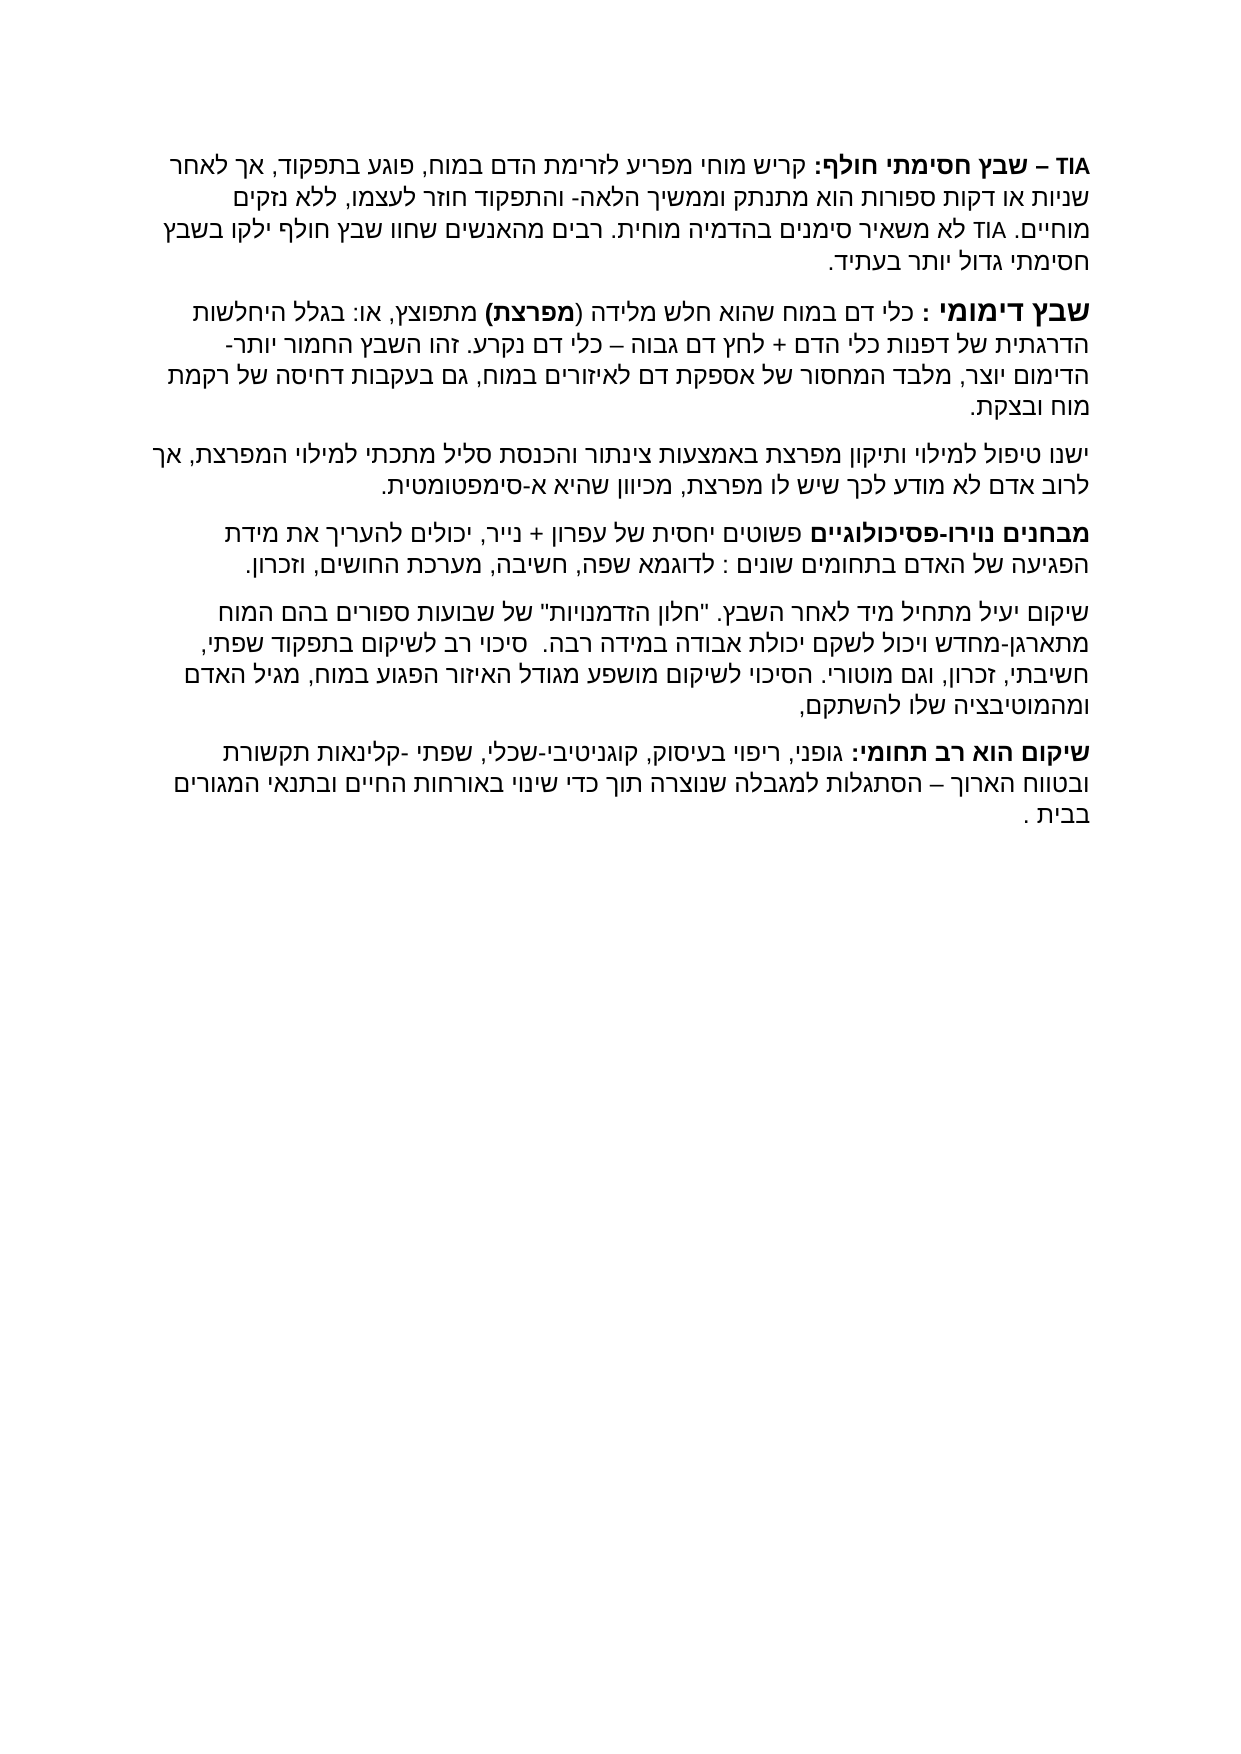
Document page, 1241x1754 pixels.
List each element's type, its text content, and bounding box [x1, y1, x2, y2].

text שבץ דימומי : כלי דם במוח שהוא חלש מלידה (מפרצת) מתפוצץ, או: בגלל היחלשות הדרגתית של דפנות כלי הדם + לחץ דם גבוה – כלי דם נקרע. זהו השבץ החמור יותר- הדימום יוצר, מלבד המחסור של אספקת דם לאיזורים במוח, גם בעקבות דחיסה של רקמת מוח ובצקת. [150, 294, 1090, 421]
text TIA – שבץ חסימתי חולף: קריש מוחי מפריע לזרימת הדם במוח, פוגע בתפקוד, אך לאחר שניות או דקות ספורות הוא מתנתק וממשיך הלאה- והתפקוד חוזר לעצמו, ללא נזקים מוחיים. TIA לא משאיר סימנים בהדמיה מוחית. רבים מהאנשים שחוו שבץ חולף ילקו בשבץ חסימתי גדול יותר בעתיד. [150, 150, 1090, 275]
text מבחנים נוירו-פסיכולוגיים פשוטים יחסית של עפרון + נייר, יכולים להעריך את מידת הפגיעה של האדם בתחומים שונים : לדוגמא שפה, חשיבה, מערכת החושים, וזכרון. [150, 519, 1090, 578]
text ישנו טיפול למילוי ותיקון מפרצת באמצעות צינתור והכנסת סליל מתכתי למילוי המפרצת, אך לרוב אדם לא מודע לכך שיש לו מפרצת, מכיוון שהיא א-סימפטומטית. [150, 440, 1090, 500]
text שיקום יעיל מתחיל מיד לאחר השבץ. "חלון הזדמנויות" של שבועות ספורים בהם המוח מתארגן-מחדש ויכול לשקם יכולת אבודה במידה רבה. סיכוי רב לשיקום בתפקוד שפתי, חשיבתי, זכרון, וגם מוטורי. הסיכוי לשיקום מושפע מגודל האיזור הפגוע במוח, מגיל האדם ומהמוטיבציה שלו להשתקם, [150, 597, 1090, 719]
text שיקום הוא רב תחומי: גופני, ריפוי בעיסוק, קוגניטיבי-שכלי, שפתי -קלינאות תקשורת ובטווח הארוך – הסתגלות למגבלה שנוצרה תוך כדי שינוי באורחות החיים ובתנאי המגורים בבית . [150, 738, 1090, 829]
